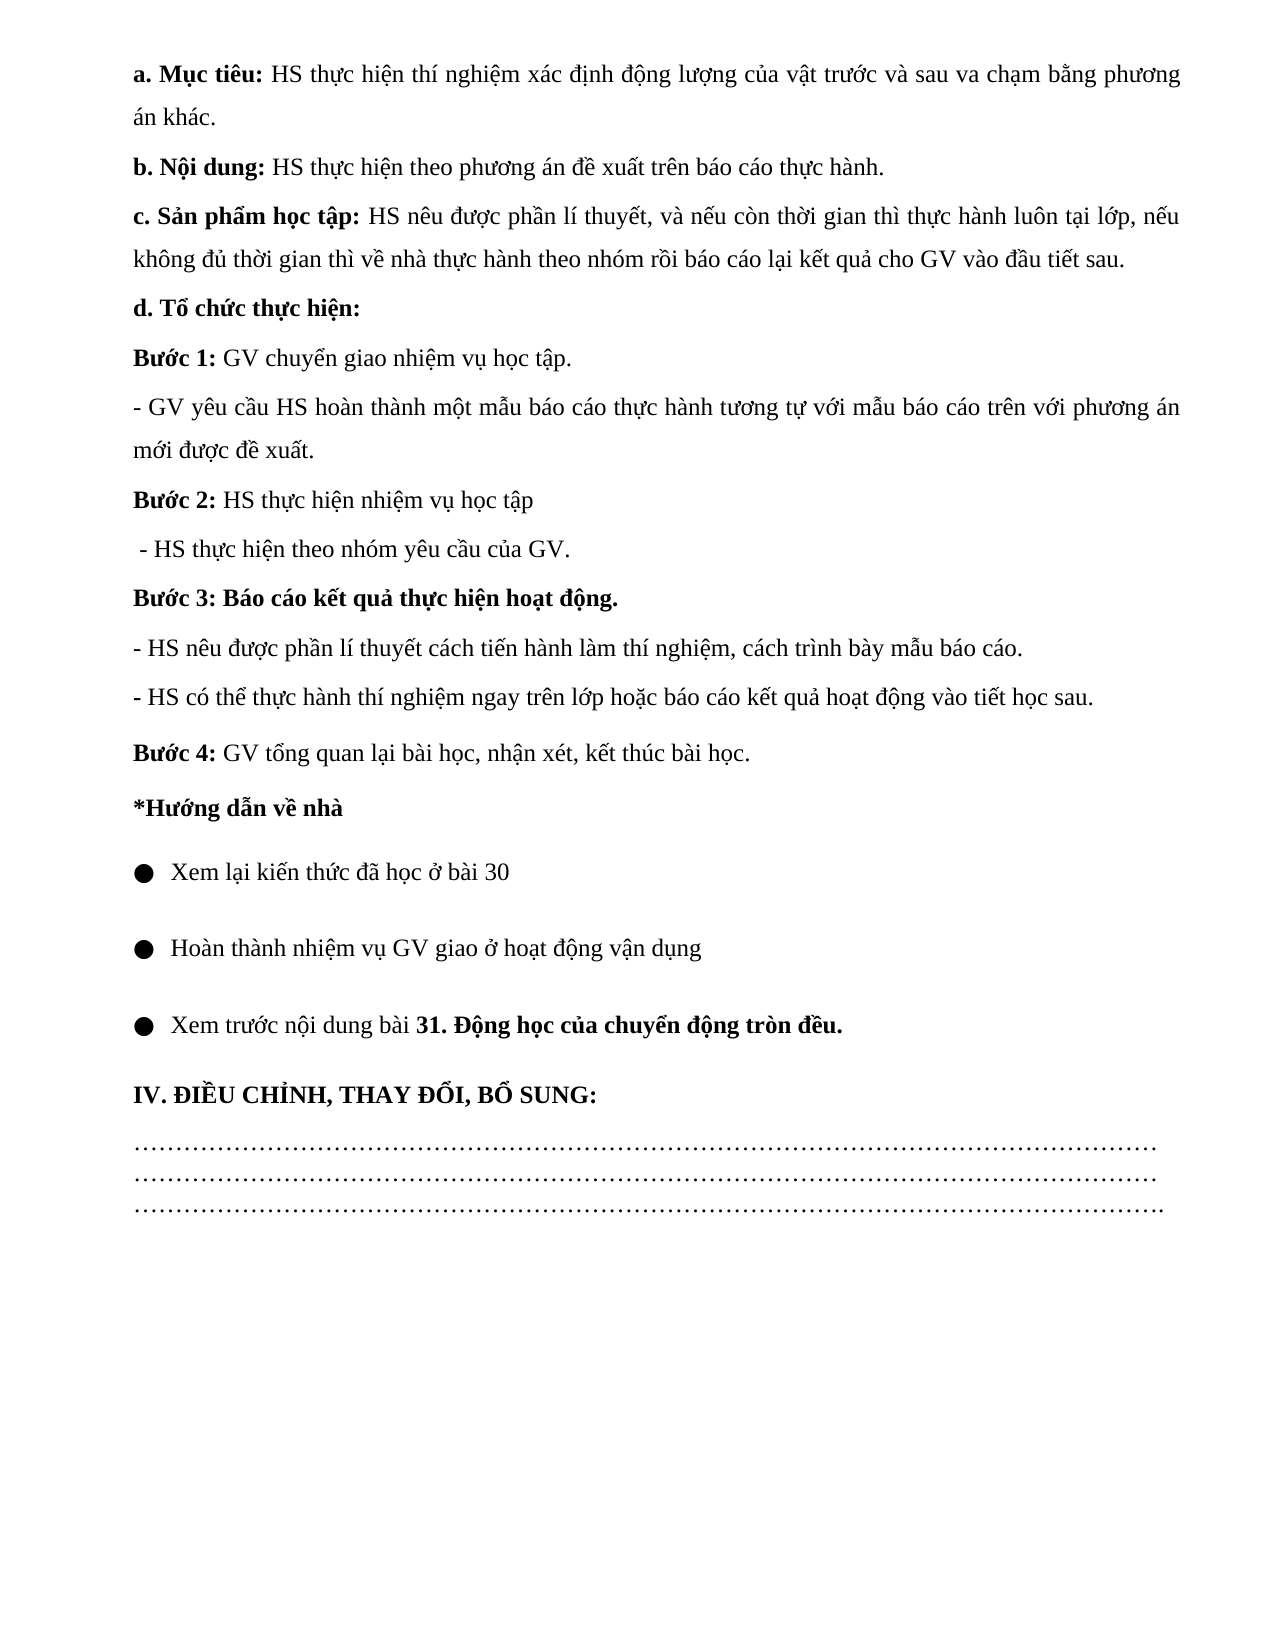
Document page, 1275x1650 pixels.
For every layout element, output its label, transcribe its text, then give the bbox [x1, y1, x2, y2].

text Bước 1: GV chuyển giao nhiệm vụ học tập. [133, 343, 1181, 372]
text Bước 3: Báo cáo kết quả thực hiện hoạt động. [133, 583, 1181, 612]
text c. Sản phẩm học tập: HS nêu được phần lí thuyết, và nếu còn thời gian thì thực hành luôn tại lớp, nếu không đủ thời gian thì về nhà thực hành theo nhóm rồi báo cáo lại kết quả cho GV vào đầu tiết sau. [133, 201, 1181, 273]
text - HS thực hiện theo nhóm yêu cầu của GV. [133, 534, 1181, 563]
text d. Tổ chức thực hiện: [133, 293, 1181, 322]
text ………………………………………………………………………………………………………………………………………………………………………………………………………………………………………………………………………………………………………………………………………. [133, 1127, 1181, 1218]
text *Hướng dẫn về nhà [133, 793, 1181, 822]
text Bước 2: HS thực hiện nhiệm vụ học tập [133, 485, 1181, 513]
list Xem lại kiến thức đã học ở bài 30 [133, 843, 1181, 894]
text - HS nêu được phần lí thuyết cách tiến hành làm thí nghiệm, cách trình bày mẫu báo cáo. [133, 633, 1181, 662]
text a. Mục tiêu: HS thực hiện thí nghiệm xác định động lượng của vật trước và sau va chạm bằng phương án khác. [133, 59, 1181, 131]
text Bước 4: GV tổng quan lại bài học, nhận xét, kết thúc bài học. [133, 738, 1181, 767]
list Hoàn thành nhiệm vụ GV giao ở hoạt động vận dụng [133, 920, 1181, 971]
text - GV yêu cầu HS hoàn thành một mẫu báo cáo thực hành tương tự với mẫu báo cáo trên với phương án mới được đề xuất. [133, 392, 1181, 464]
text IV. ĐIỀU CHỈNH, THAY ĐỔI, BỔ SUNG: [133, 1080, 1181, 1108]
list Xem trước nội dung bài 31. Động học của chuyển động tròn đều. [133, 997, 1181, 1048]
text b. Nội dung: HS thực hiện theo phương án đề xuất trên báo cáo thực hành. [133, 152, 1181, 180]
text - HS có thể thực hành thí nghiệm ngay trên lớp hoặc báo cáo kết quả hoạt động vào tiết học sau. [133, 682, 1181, 711]
